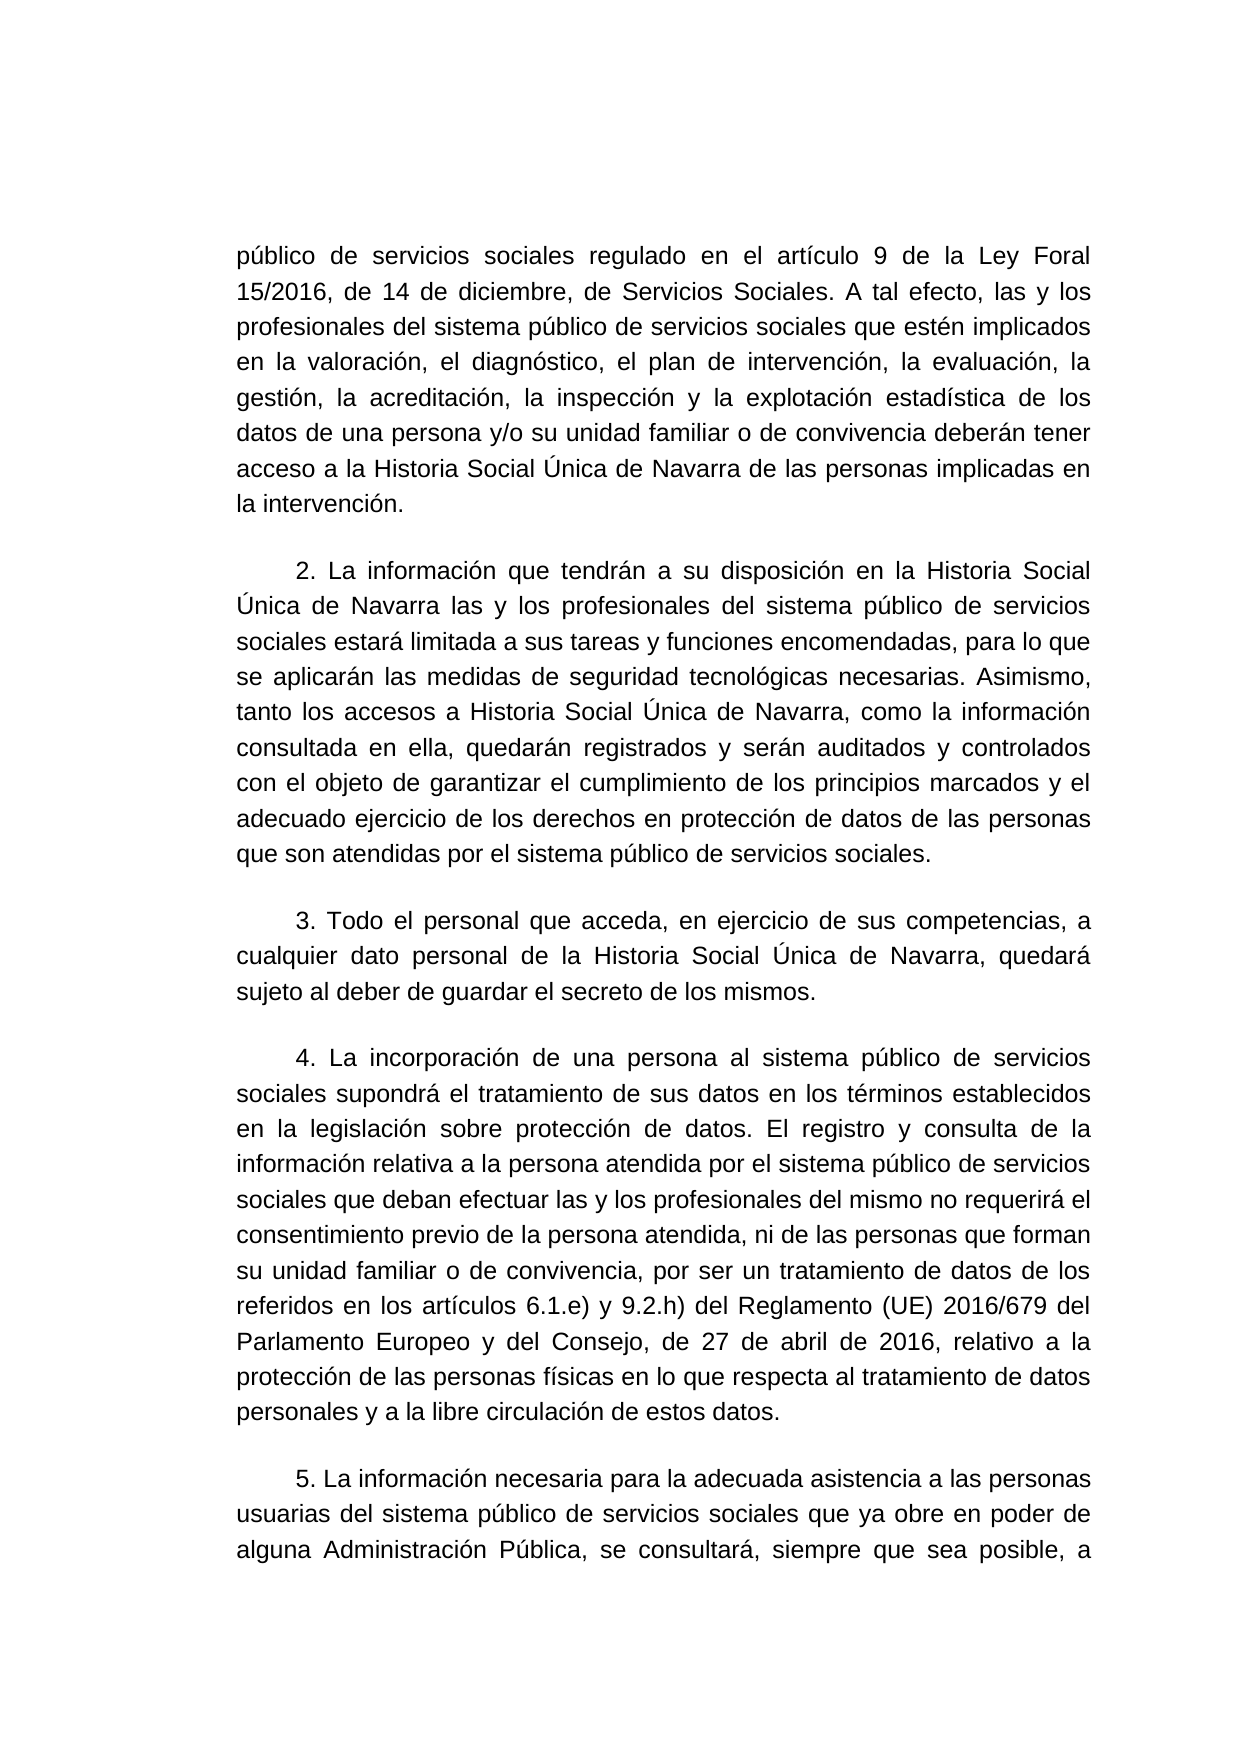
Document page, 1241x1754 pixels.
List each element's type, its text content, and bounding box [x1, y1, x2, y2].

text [236, 1459, 1092, 1565]
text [236, 236, 1092, 519]
text 2. La información que tendrán a su disposición en la Historia Social Única de Navarra las y los profesionales del sistema público de servicios sociales estará limitada a sus tareas y funciones encomendadas, para lo que se aplicarán las medidas de seguridad tecnológicas necesarias. Asimismo, tanto los accesos a Historia Social Única de Navarra, como la información consultada en ella, quedarán registrados y serán auditados y controlados con el objeto de garantizar el cumplimiento de los principios marcados y el adecuado ejercicio de los derechos en protección de datos de las personas que son atendidas por el sistema público de servicios sociales. [236, 551, 1092, 869]
text 3. Todo el personal que acceda, en ejercicio de sus competencias, a cualquier dato personal de la Historia Social Única de Navarra, quedará sujeto al deber de guardar el secreto de los mismos. [236, 901, 1092, 1007]
text 4. La incorporación de una persona al sistema público de servicios sociales supondrá el tratamiento de sus datos en los términos establecidos en la legislación sobre protección de datos. El registro y consulta de la información relativa a la persona atendida por el sistema público de servicios sociales que deban efectuar las y los profesionales del mismo no requerirá el consentimiento previo de la persona atendida, ni de las personas que forman su unidad familiar o de convivencia, por ser un tratamiento de datos de los referidos en los artículos 6.1.e) y 9.2.h) del Reglamento (UE) 2016/679 del Parlamento Europeo y del Consejo, de 27 de abril de 2016, relativo a la protección de las personas físicas en lo que respecta al tratamiento de datos personales y a la libre circulación de estos datos. [236, 1038, 1092, 1428]
